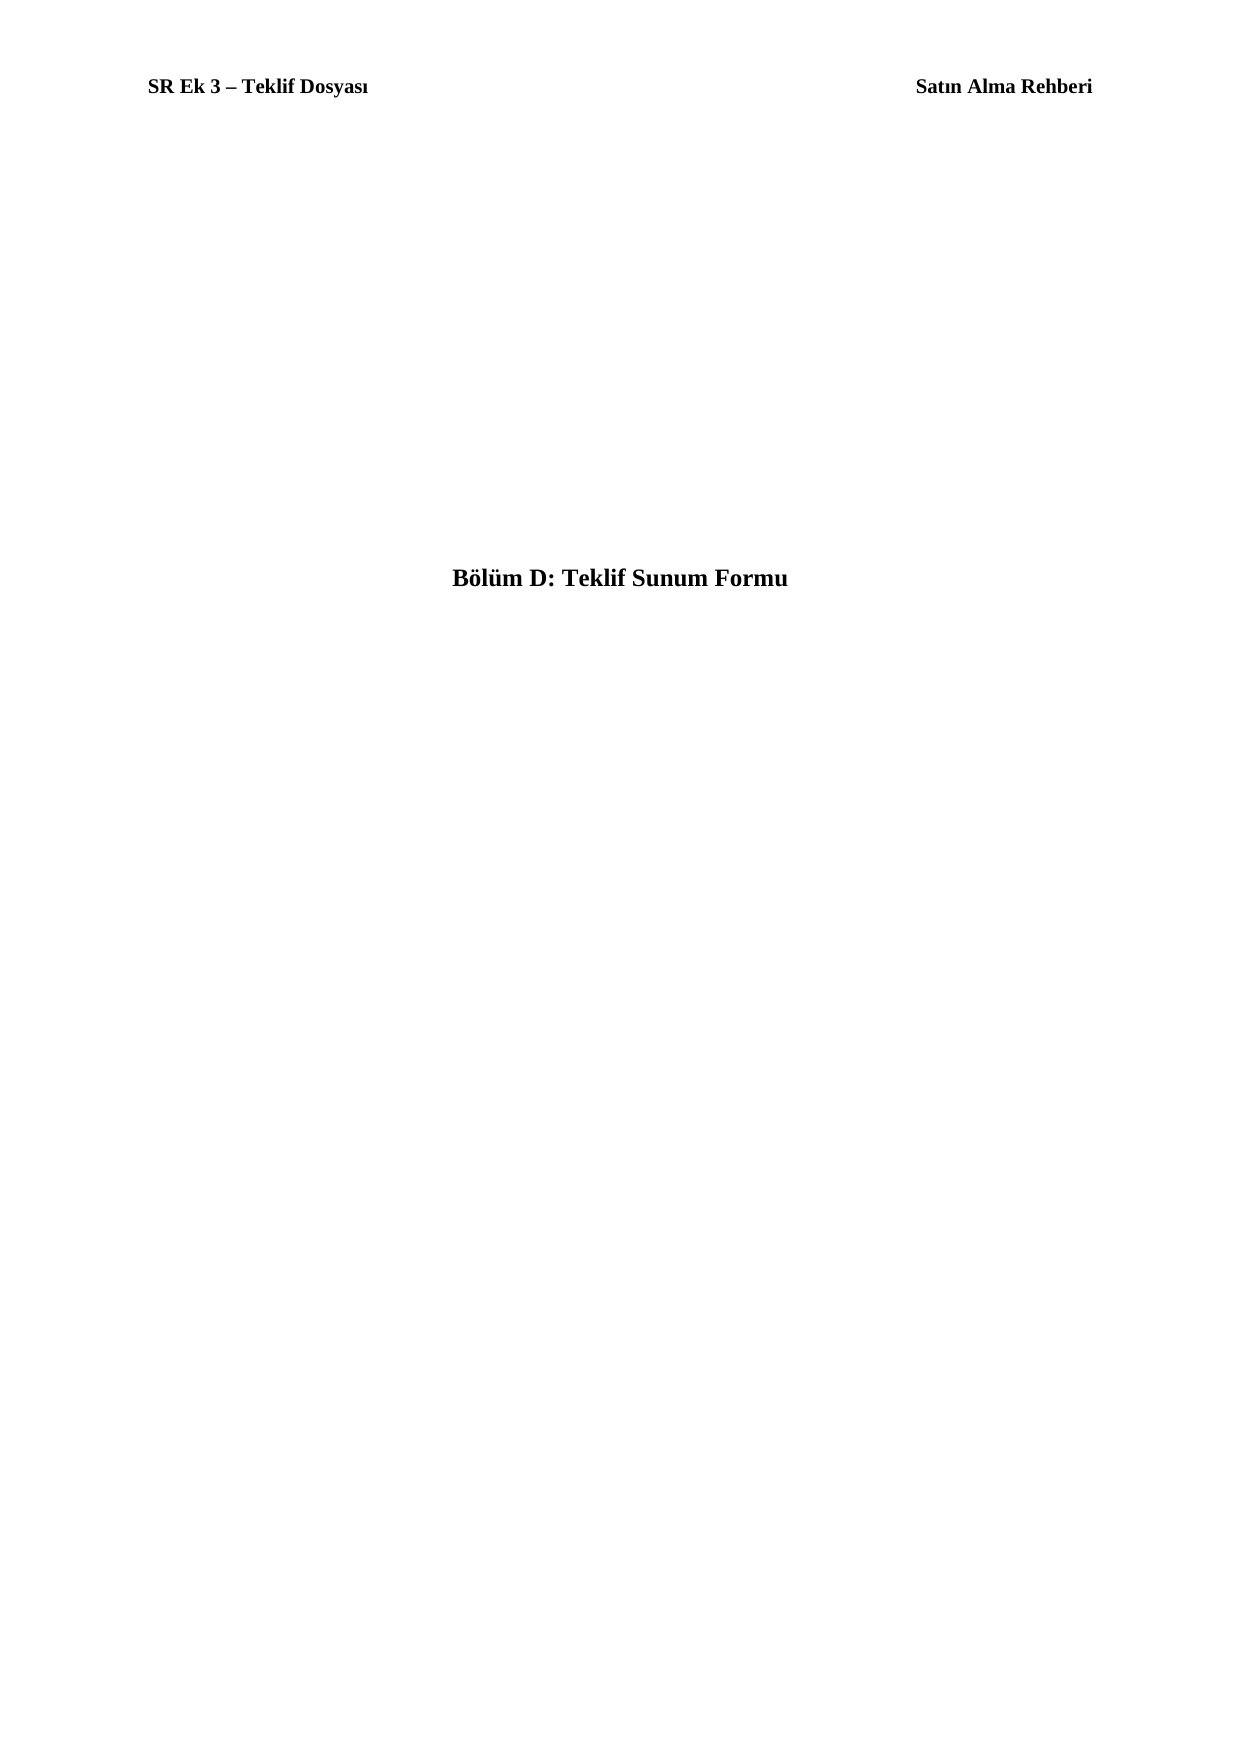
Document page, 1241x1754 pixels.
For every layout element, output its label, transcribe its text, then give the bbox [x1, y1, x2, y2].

subtitle Bölüm D: Teklif Sunum Formu [148, 563, 1093, 591]
